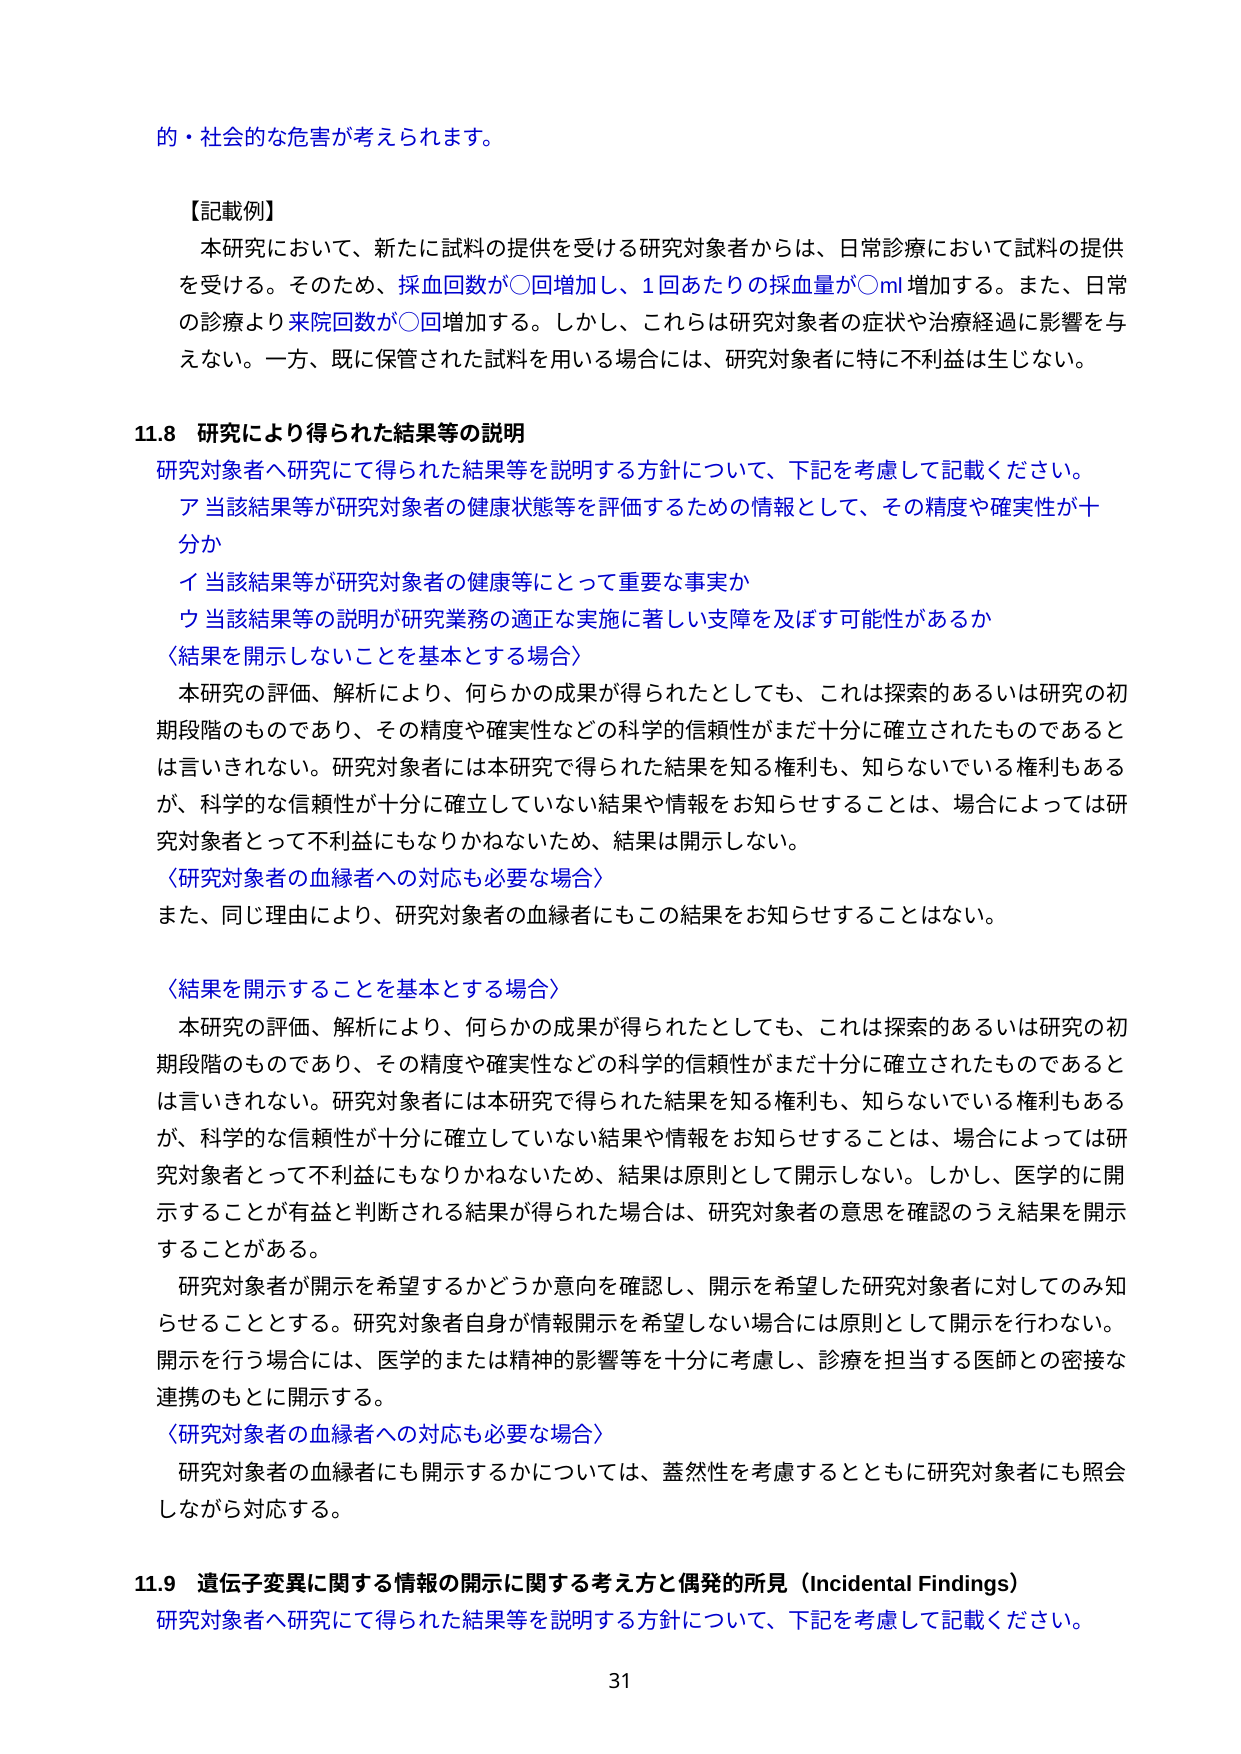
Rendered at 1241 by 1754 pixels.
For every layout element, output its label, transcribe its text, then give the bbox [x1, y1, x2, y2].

text 研究対象者へ研究にて得られた結果等を説明する方針について、下記を考慮して記載ください。 [156, 451, 1106, 488]
text ア 当該結果等が研究対象者の健康状態等を評価するための情報として、その精度や確実性が十分か [178, 488, 1106, 562]
text 研究対象者の血縁者にも開示するかについては、蓋然性を考慮するとともに研究対象者にも照会しながら対応する。 [156, 1452, 1128, 1526]
text 〈結果を開示しないことを基本とする場合〉 [156, 636, 1128, 673]
text 〈研究対象者の血縁者への対応も必要な場合〉 [156, 858, 1128, 896]
text 〈研究対象者の血縁者への対応も必要な場合〉 [156, 1415, 1128, 1452]
text 11.9 遺伝子変異に関する情報の開示に関する考え方と偶発的所見（Incidental Findings） [134, 1563, 1128, 1600]
text 11.8 研究により得られた結果等の説明 [134, 413, 1128, 451]
text 【記載例】 [178, 191, 1128, 228]
text また、同じ理由により、研究対象者の血縁者にもこの結果をお知らせすることはない。 [156, 896, 1128, 933]
text 本研究において、新たに試料の提供を受ける研究対象者からは、日常診療において試料の提供を受ける。そのため、採血回数が○回増加し、1回あたりの採血量が○ml増加する。また、日常の診療より来院回数が○回増加する。しかし、これらは研究対象者の症状や治療経過に影響を与えない。一方、既に保管された試料を用いる場合には、研究対象者に特に不利益は生じない。 [178, 228, 1128, 376]
text ウ 当該結果等の説明が研究業務の適正な実施に著しい支障を及ぼす可能性があるか [178, 599, 1106, 636]
text 本研究の評価、解析により、何らかの成果が得られたとしても、これは探索的あるいは研究の初期段階のものであり、その精度や確実性などの科学的信頼性がまだ十分に確立されたものであるとは言いきれない。研究対象者には本研究で得られた結果を知る権利も、知らないでいる権利もあるが、科学的な信頼性が十分に確立していない結果や情報をお知らせすることは、場合によっては研究対象者とって不利益にもなりかねないため、結果は原則として開示しない。しかし、医学的に開示することが有益と判断される結果が得られた場合は、研究対象者の意思を確認のうえ結果を開示することがある。 [156, 1007, 1128, 1266]
text 〈結果を開示することを基本とする場合〉 [156, 970, 1128, 1007]
text 本研究の評価、解析により、何らかの成果が得られたとしても、これは探索的あるいは研究の初期段階のものであり、その精度や確実性などの科学的信頼性がまだ十分に確立されたものであるとは言いきれない。研究対象者には本研究で得られた結果を知る権利も、知らないでいる権利もあるが、科学的な信頼性が十分に確立していない結果や情報をお知らせすることは、場合によっては研究対象者とって不利益にもなりかねないため、結果は開示しない。 [156, 673, 1128, 858]
text 研究対象者が開示を希望するかどうか意向を確認し、開示を希望した研究対象者に対してのみ知らせることとする。研究対象者自身が情報開示を希望しない場合には原則として開示を行わない。開示を行う場合には、医学的または精神的影響等を十分に考慮し、診療を担当する医師との密接な連携のもとに開示する。 [156, 1266, 1128, 1415]
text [156, 117, 1128, 154]
text イ 当該結果等が研究対象者の健康等にとって重要な事実か [178, 562, 1106, 599]
text 研究対象者へ研究にて得られた結果等を説明する方針について、下記を考慮して記載ください。 [156, 1600, 1106, 1637]
